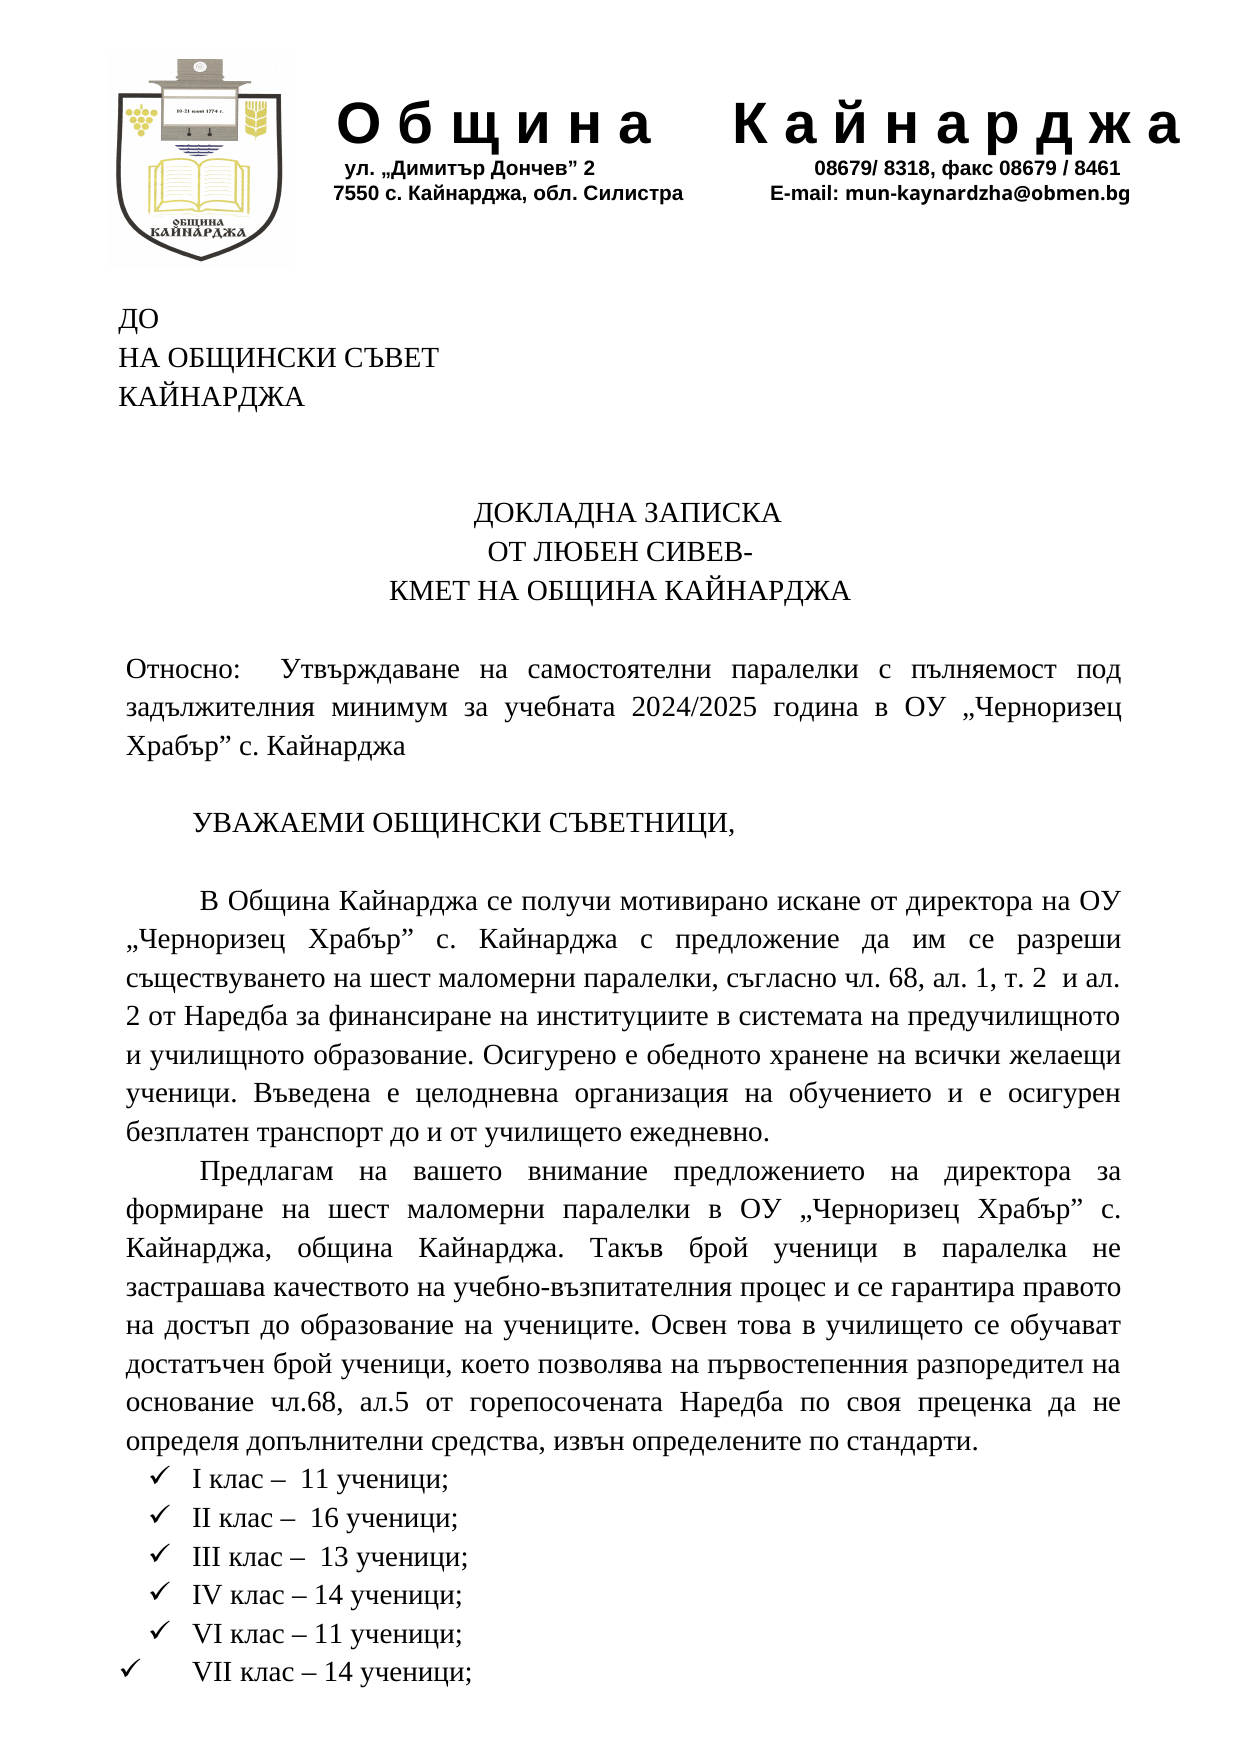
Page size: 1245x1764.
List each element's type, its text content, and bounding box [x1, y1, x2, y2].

text КМЕТ НА ОБЩИНА КАЙНАРДЖА [118, 573, 1122, 607]
text Предлагам на вашето внимание предложението на директора за формиране на шест маломерни паралелки в ОУ „Черноризец Храбър” с. Кайнарджа, община Кайнарджа. Такъв брой ученици в паралелка не застрашава качеството на учебно-възпитателния процес и се гарантира правото на достъп до образование на учениците. Освен това в училището се обучават достатъчен брой ученици, което позволява на първостепенния разпоредител на основание чл.68, ал.5 от горепосочената Наредба по своя преценка да не определя допълнителни средства, извън определените по стандарти. [126, 1153, 1122, 1456]
text В Община Кайнарджа се получи мотивирано искане от директора на ОУ „Черноризец Храбър” с. Кайнарджа с предложение да им се разреши съществуването на шест маломерни паралелки, съгласно чл. 68, ал. 1, т. 2 и ал. 2 от Наредба за финансиране на институциите в системата на предучилищното и училищното образование. Осигурено е обедното хранене на всички желаещи ученици. Въведена е целодневна организация на обучението и е осигурен безплатен транспорт до и от училището ежедневно. [126, 883, 1122, 1148]
list III клас – 13 ученици; [148, 1539, 1122, 1572]
text Относно: Утвърждаване на самостоятелни паралелки с пълняемост под задължителния минимум за учебната 2024/2025 година в ОУ „Черноризец Храбър” с. Кайнарджа [126, 651, 1122, 761]
text ОТ ЛЮБЕН СИВЕВ- [118, 534, 1122, 568]
text УВАЖАЕМИ ОБЩИНСКИ СЪВЕТНИЦИ, [148, 805, 1122, 839]
list VII клас – 14 ученици; [118, 1654, 1122, 1688]
text КАЙНАРДЖА [118, 379, 1122, 412]
list VI клас – 11 ученици; [148, 1616, 1122, 1649]
text ДО [118, 301, 1122, 335]
list I клас – 11 ученици; [148, 1461, 1122, 1495]
text ДОКЛАДНА ЗАПИСКА [133, 495, 1122, 529]
list II клас – 16 ученици; [148, 1500, 1122, 1534]
list IV клас – 14 ученици; [148, 1577, 1122, 1611]
text НА ОБЩИНСКИ СЪВЕТ [118, 340, 1122, 373]
